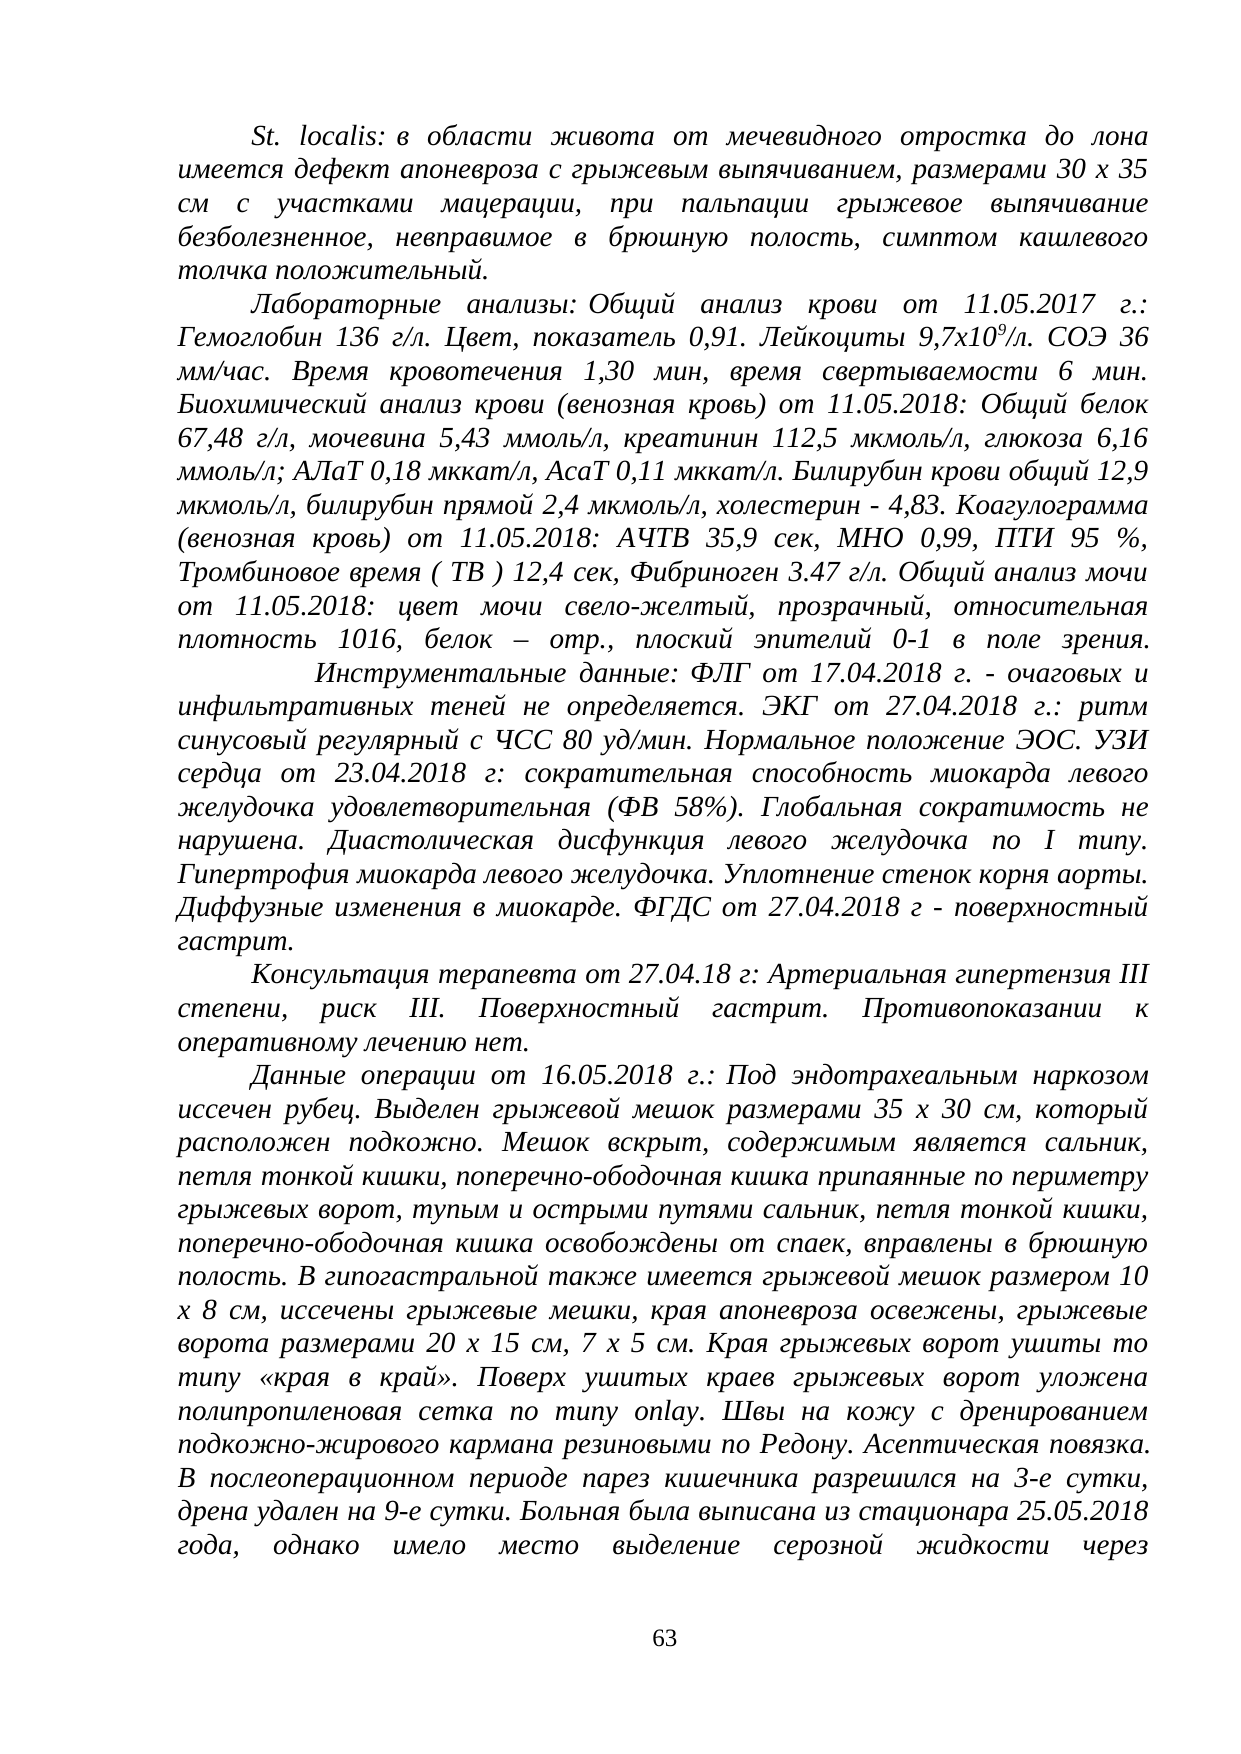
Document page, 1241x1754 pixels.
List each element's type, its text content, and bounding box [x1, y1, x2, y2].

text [177, 1057, 1152, 1560]
text Лабораторные анализы: Общий анализ крови от 11.05.2017 г.: Гемоглобин 136 г/л. Цвет, показатель 0,91. Лейкоциты 9,7х109/л. СОЭ 36 мм/час. Время кровотечения 1,30 мин, время свертываемости 6 мин. Биохимический анализ крови (венозная кровь) от 11.05.2018: Общий белок 67,48 г/л, мочевина 5,43 ммоль/л, креатинин 112,5 мкмоль/л, глюкоза 6,16 ммоль/л; АЛаТ 0,18 мккат/л, АсаТ 0,11 мккат/л. Билирубин крови общий 12,9 мкмоль/л, билирубин прямой 2,4 мкмоль/л, холестерин - 4,83. Коагулограмма (венозная кровь) от 11.05.2018: АЧТВ 35,9 сек, МНО 0,99, ПТИ 95 %, Тромбиновое время ( ТВ ) 12,4 сек, Фибриноген 3.47 г/л. Общий анализ мочи от 11.05.2018: цвет мочи свело-желтый, прозрачный, относительная плотность 1016, белок – отр., плоский эпителий 0-1 в поле зрения. Инструментальные данные: ФЛГ от 17.04.2018 г. - очаговых и инфильтративных теней не определяется. ЭКГ от 27.04.2018 г.: ритм синусовый регулярный с ЧСС 80 уд/мин. Нормальное положение ЭОС. УЗИ сердца от 23.04.2018 г: сократительная способность миокарда левого желудочка удовлетворительная (ФВ 58%). Глобальная сократимость не нарушена. Диастолическая дисфункция левого желудочка по I типу. Гипертрофия миокарда левого желудочка. Уплотнение стенок корня аорты. Диффузные изменения в миокарде. ФГДС от 27.04.2018 г - поверхностный гастрит. [177, 286, 1152, 957]
text Консультация терапевта от 27.04.18 г: Артериальная гипертензия III степени, риск III. Поверхностный гастрит. Противопоказании к оперативному лечению нет. [177, 957, 1152, 1057]
text St. localis: в области живота от мечевидного отростка до лона имеется дефект апоневроза с грыжевым выпячиванием, размерами 30 х 35 см с участками мацерации, при пальпации грыжевое выпячивание безболезненное, невправимое в брюшную полость, симптом кашлевого толчка положительный. [177, 118, 1152, 286]
